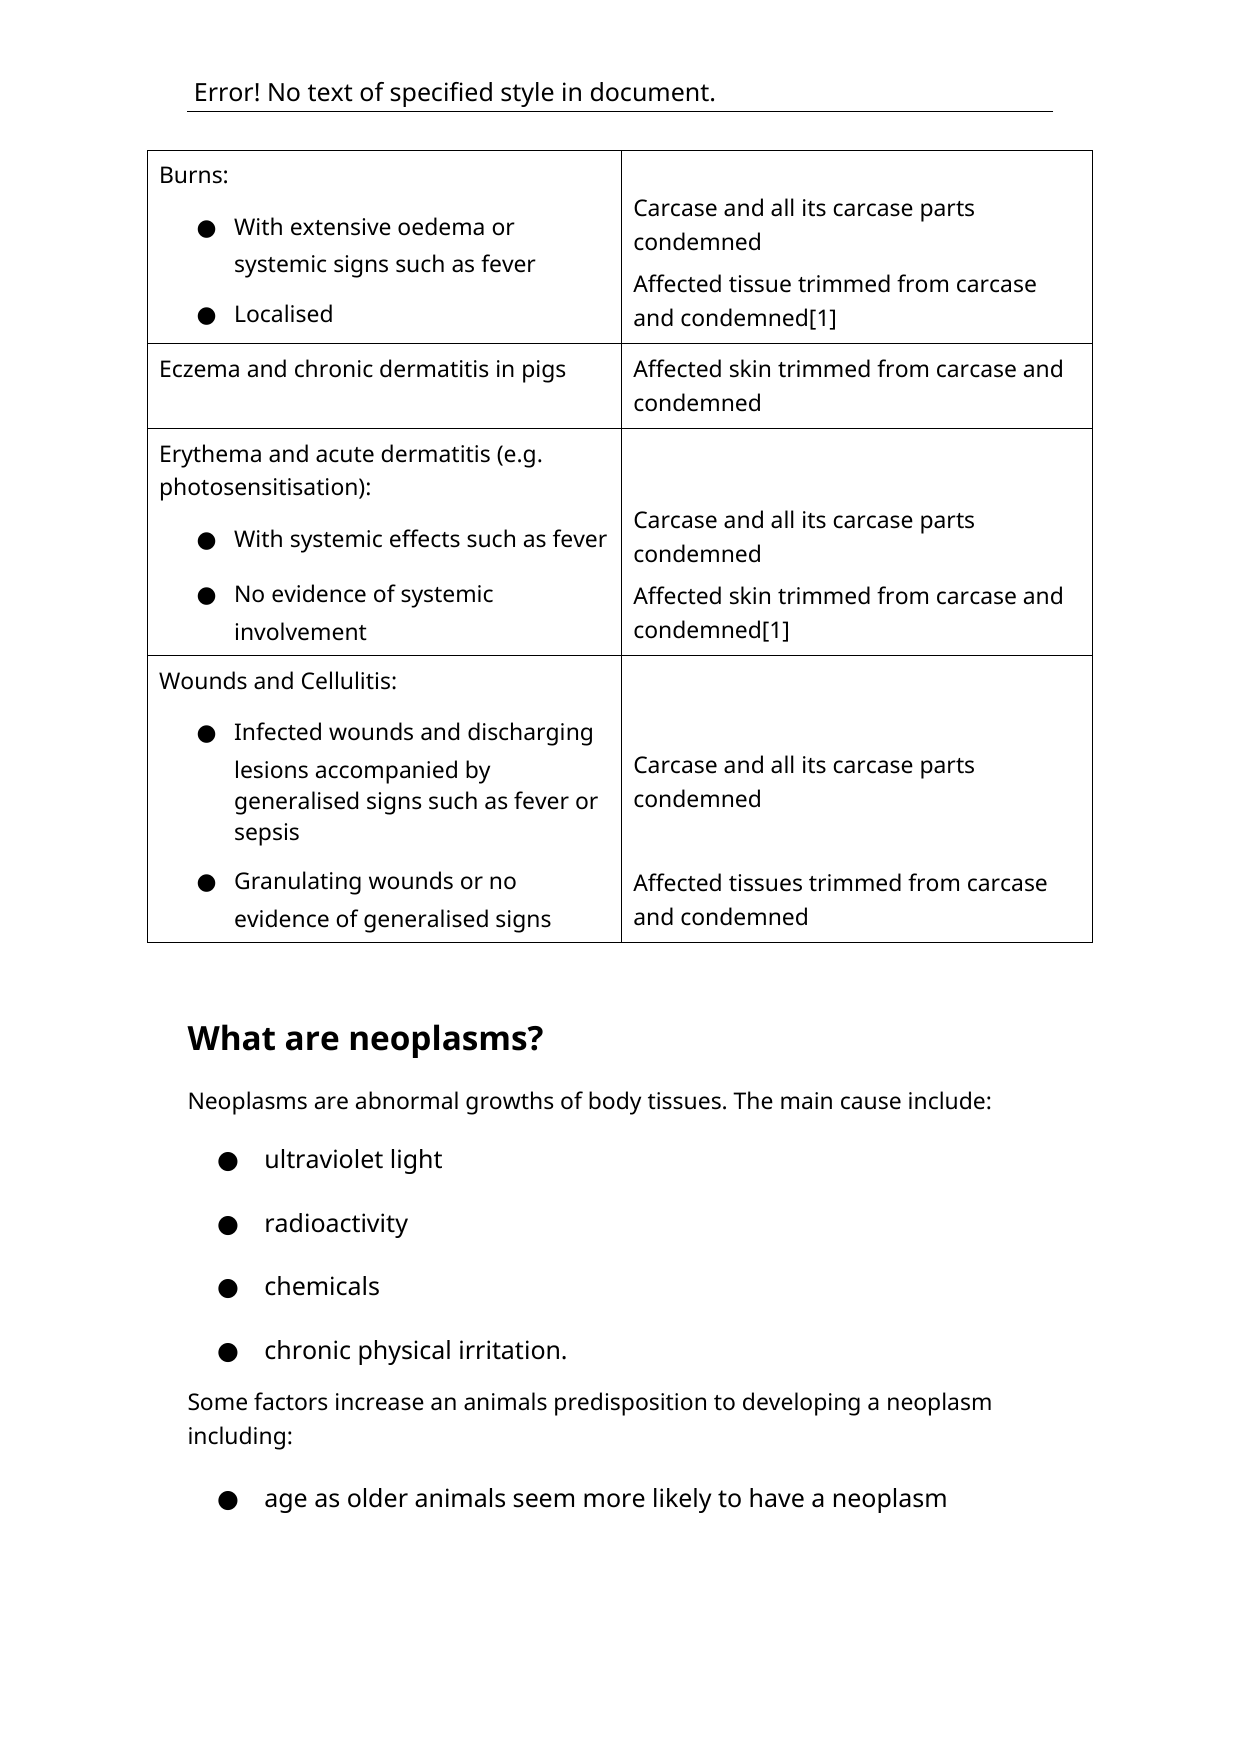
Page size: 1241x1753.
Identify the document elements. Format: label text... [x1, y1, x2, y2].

table_cell Affected skin trimmed from carcase and condemned [622, 344, 1092, 428]
table_cell Eczema and chronic dermatitis in pigs [148, 344, 621, 428]
list chronic physical irritation. [217, 1322, 1053, 1374]
table_cell Carcase and all its carcase parts condemned Affected tissues trimmed from carcase and condemned [622, 656, 1092, 942]
table_cell Erythema and acute dermatitis (e.g. photosensitisation): With systemic effects such as fever No evidence of systemic involvement [148, 429, 621, 655]
table_cell Wounds and Cellulitis: Infected wounds and discharging lesions accompanied by generalised signs such as fever or sepsis Granulating wounds or no evidence of generalised signs [148, 656, 621, 942]
text Some factors increase an animals predisposition to developing a neoplasm including: [187, 1386, 1053, 1451]
table_cell Carcase and all its carcase parts condemned Affected skin trimmed from carcase and condemned[1] [622, 429, 1092, 655]
list age as older animals seem more likely to have a neoplasm [217, 1470, 1053, 1522]
list radioactivity [217, 1195, 1053, 1246]
text Neoplasms are abnormal growths of body tissues. The main cause include: [187, 1085, 1053, 1116]
text What are neoplasms? [187, 1014, 1053, 1060]
list ultraviolet light [217, 1131, 1053, 1182]
table_cell Burns: With extensive oedema or systemic signs such as fever Localised [148, 151, 621, 343]
table_cell Carcase and all its carcase parts condemned Affected tissue trimmed from carcase and condemned[1] [622, 151, 1092, 343]
list chemicals [217, 1259, 1053, 1310]
